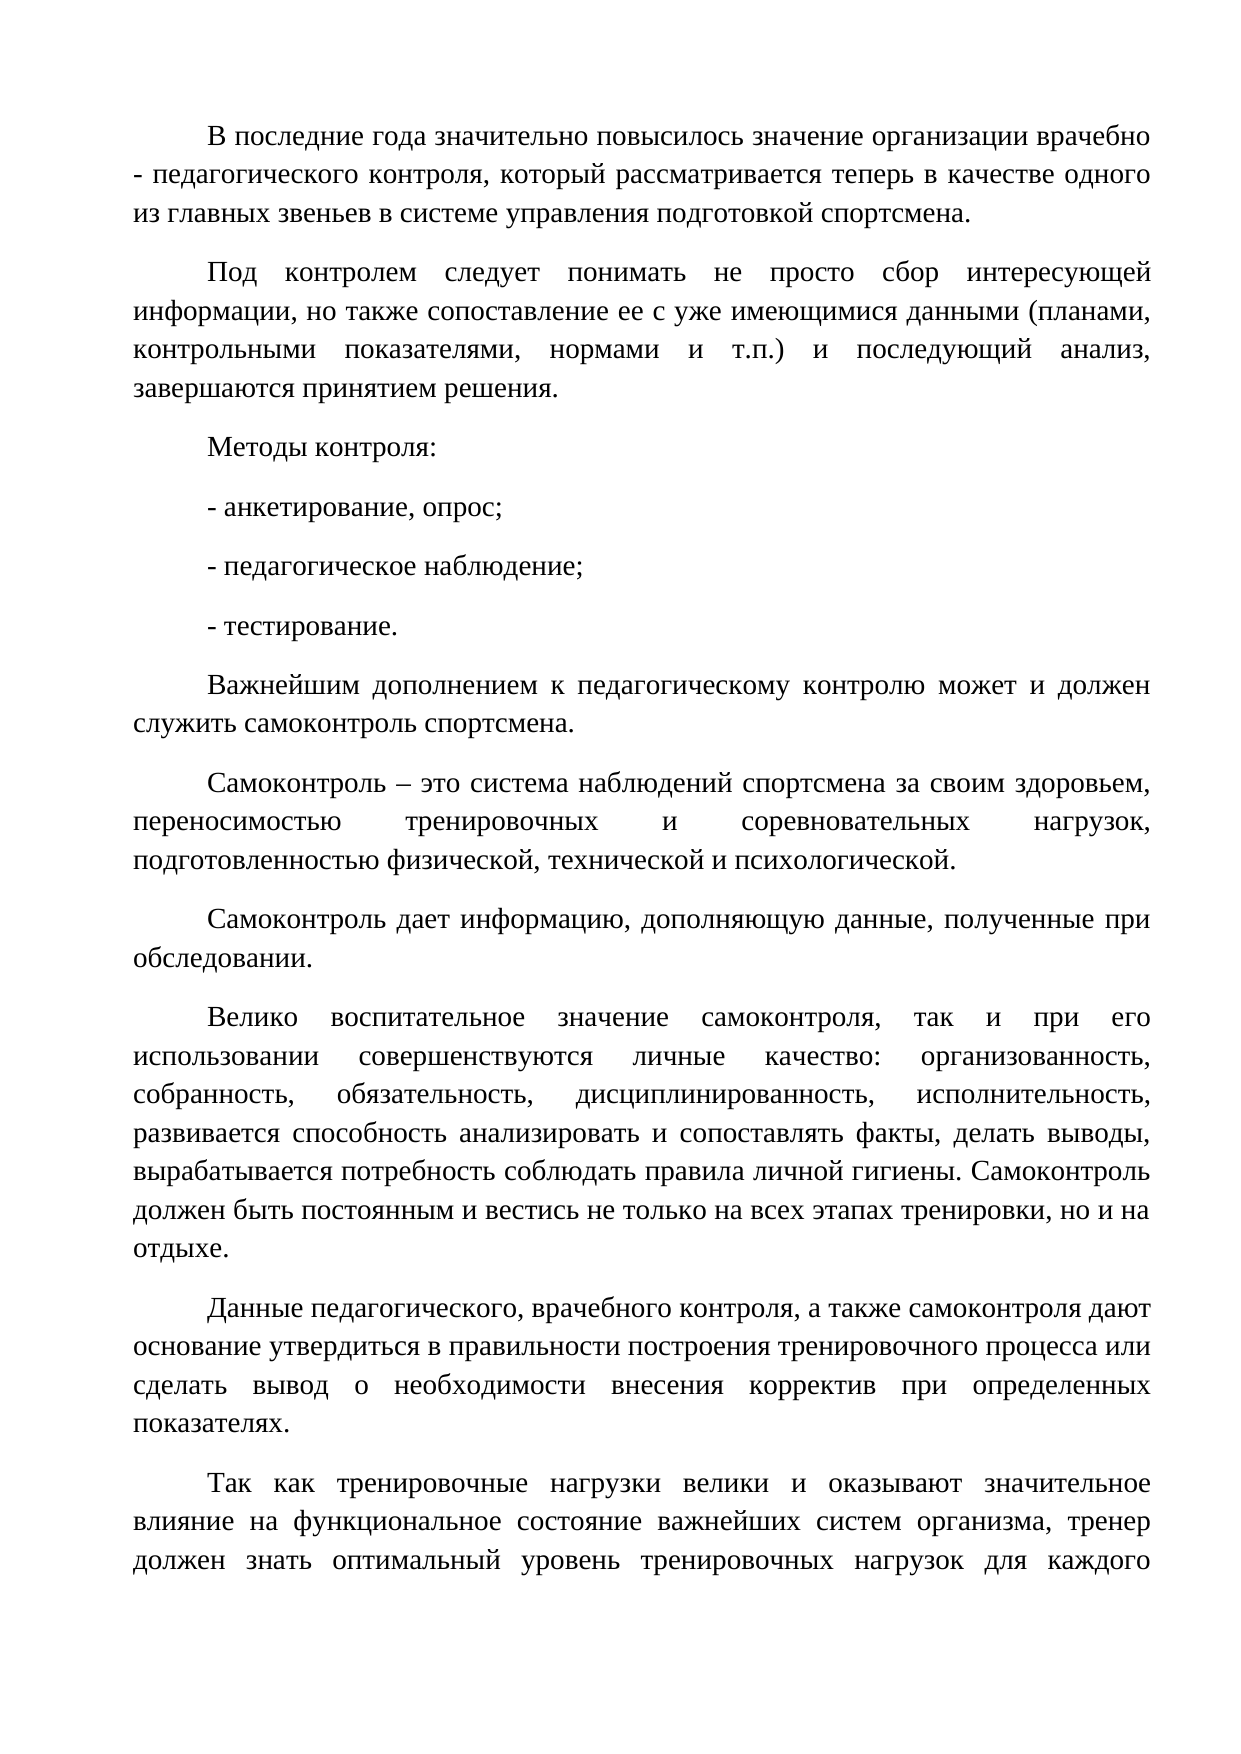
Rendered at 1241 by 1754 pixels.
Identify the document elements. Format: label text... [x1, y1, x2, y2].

text - анкетирование, опрос; [133, 489, 1152, 522]
text Под контролем следует понимать не просто сбор интересующей информации, но также сопоставление ее с уже имеющимися данными (планами, контрольными показателями, нормами и т.п.) и последующий анализ, завершаются принятием решения. [133, 254, 1152, 404]
text - тестирование. [133, 608, 1152, 641]
text Данные педагогического, врачебного контроля, а также самоконтроля дают основание утвердиться в правильности построения тренировочного процесса или сделать вывод о необходимости внесения корректив при определенных показателях. [133, 1290, 1152, 1439]
text - педагогическое наблюдение; [133, 548, 1152, 582]
text Самоконтроль – это система наблюдений спортсмена за своим здоровьем, переносимостью тренировочных и соревновательных нагрузок, подготовленностью физической, технической и психологической. [133, 765, 1152, 876]
text Важнейшим дополнением к педагогическому контролю может и должен служить самоконтроль спортсмена. [133, 667, 1152, 739]
text Велико воспитательное значение самоконтроля, так и при его использовании совершенствуются личные качество: организованность, собранность, обязательность, дисциплинированность, исполнительность, развивается способность анализировать и сопоставлять факты, делать выводы, вырабатывается потребность соблюдать правила личной гигиены. Самоконтроль должен быть постоянным и вестись не только на всех этапах тренировки, но и на отдыхе. [133, 999, 1152, 1264]
text В последние года значительно повысилось значение организации врачебно - педагогического контроля, который рассматривается теперь в качестве одного из главных звеньев в системе управления подготовкой спортсмена. [133, 118, 1152, 229]
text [133, 1465, 1152, 1576]
text Самоконтроль дает информацию, дополняющую данные, полученные при обследовании. [133, 901, 1152, 973]
text Методы контроля: [133, 429, 1152, 463]
